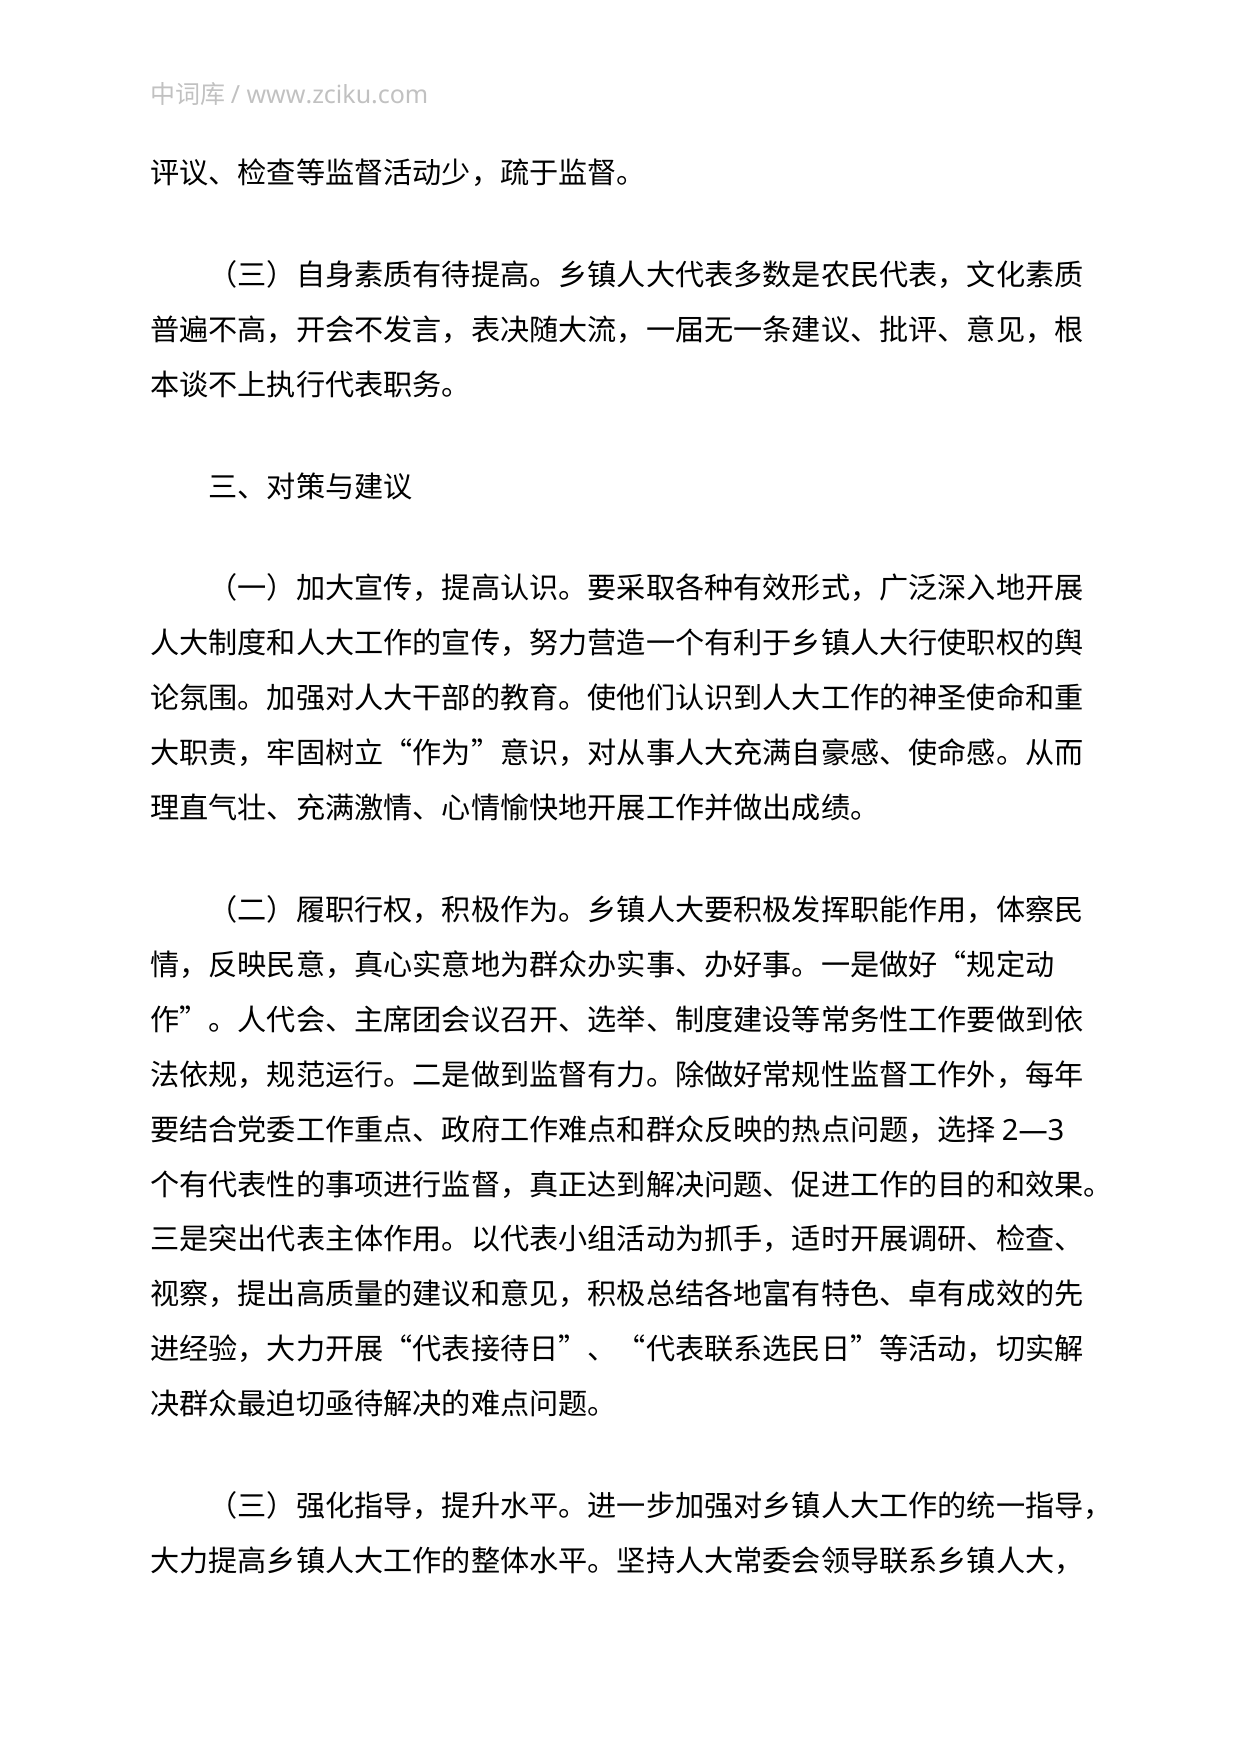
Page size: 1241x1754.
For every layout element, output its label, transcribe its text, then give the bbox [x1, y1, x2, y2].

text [150, 1482, 1090, 1579]
text （二）履职行权，积极作为。乡镇人大要积极发挥职能作用，体察民情，反映民意，真心实意地为群众办实事、办好事。一是做好“规定动作”。人代会、主席团会议召开、选举、制度建设等常务性工作要做到依法依规，规范运行。二是做到监督有力。除做好常规性监督工作外，每年要结合党委工作重点、政府工作难点和群众反映的热点问题，选择2—3个有代表性的事项进行监督，真正达到解决问题、促进工作的目的和效果。三是突出代表主体作用。以代表小组活动为抓手，适时开展调研、检查、视察，提出高质量的建议和意见，积极总结各地富有特色、卓有成效的先进经验，大力开展“代表接待日”、“代表联系选民日”等活动，切实解决群众最迫切亟待解决的难点问题。 [150, 886, 1090, 1423]
text 三、对策与建议 [150, 463, 1090, 506]
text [150, 150, 1090, 192]
text （一）加大宣传，提高认识。要采取各种有效形式，广泛深入地开展人大制度和人大工作的宣传，努力营造一个有利于乡镇人大行使职权的舆论氛围。加强对人大干部的教育。使他们认识到人大工作的神圣使命和重大职责，牢固树立“作为”意识，对从事人大充满自豪感、使命感。从而理直气壮、充满激情、心情愉快地开展工作并做出成绩。 [150, 565, 1090, 827]
text （三）自身素质有待提高。乡镇人大代表多数是农民代表，文化素质普遍不高，开会不发言，表决随大流，一届无一条建议、批评、意见，根本谈不上执行代表职务。 [150, 252, 1090, 404]
